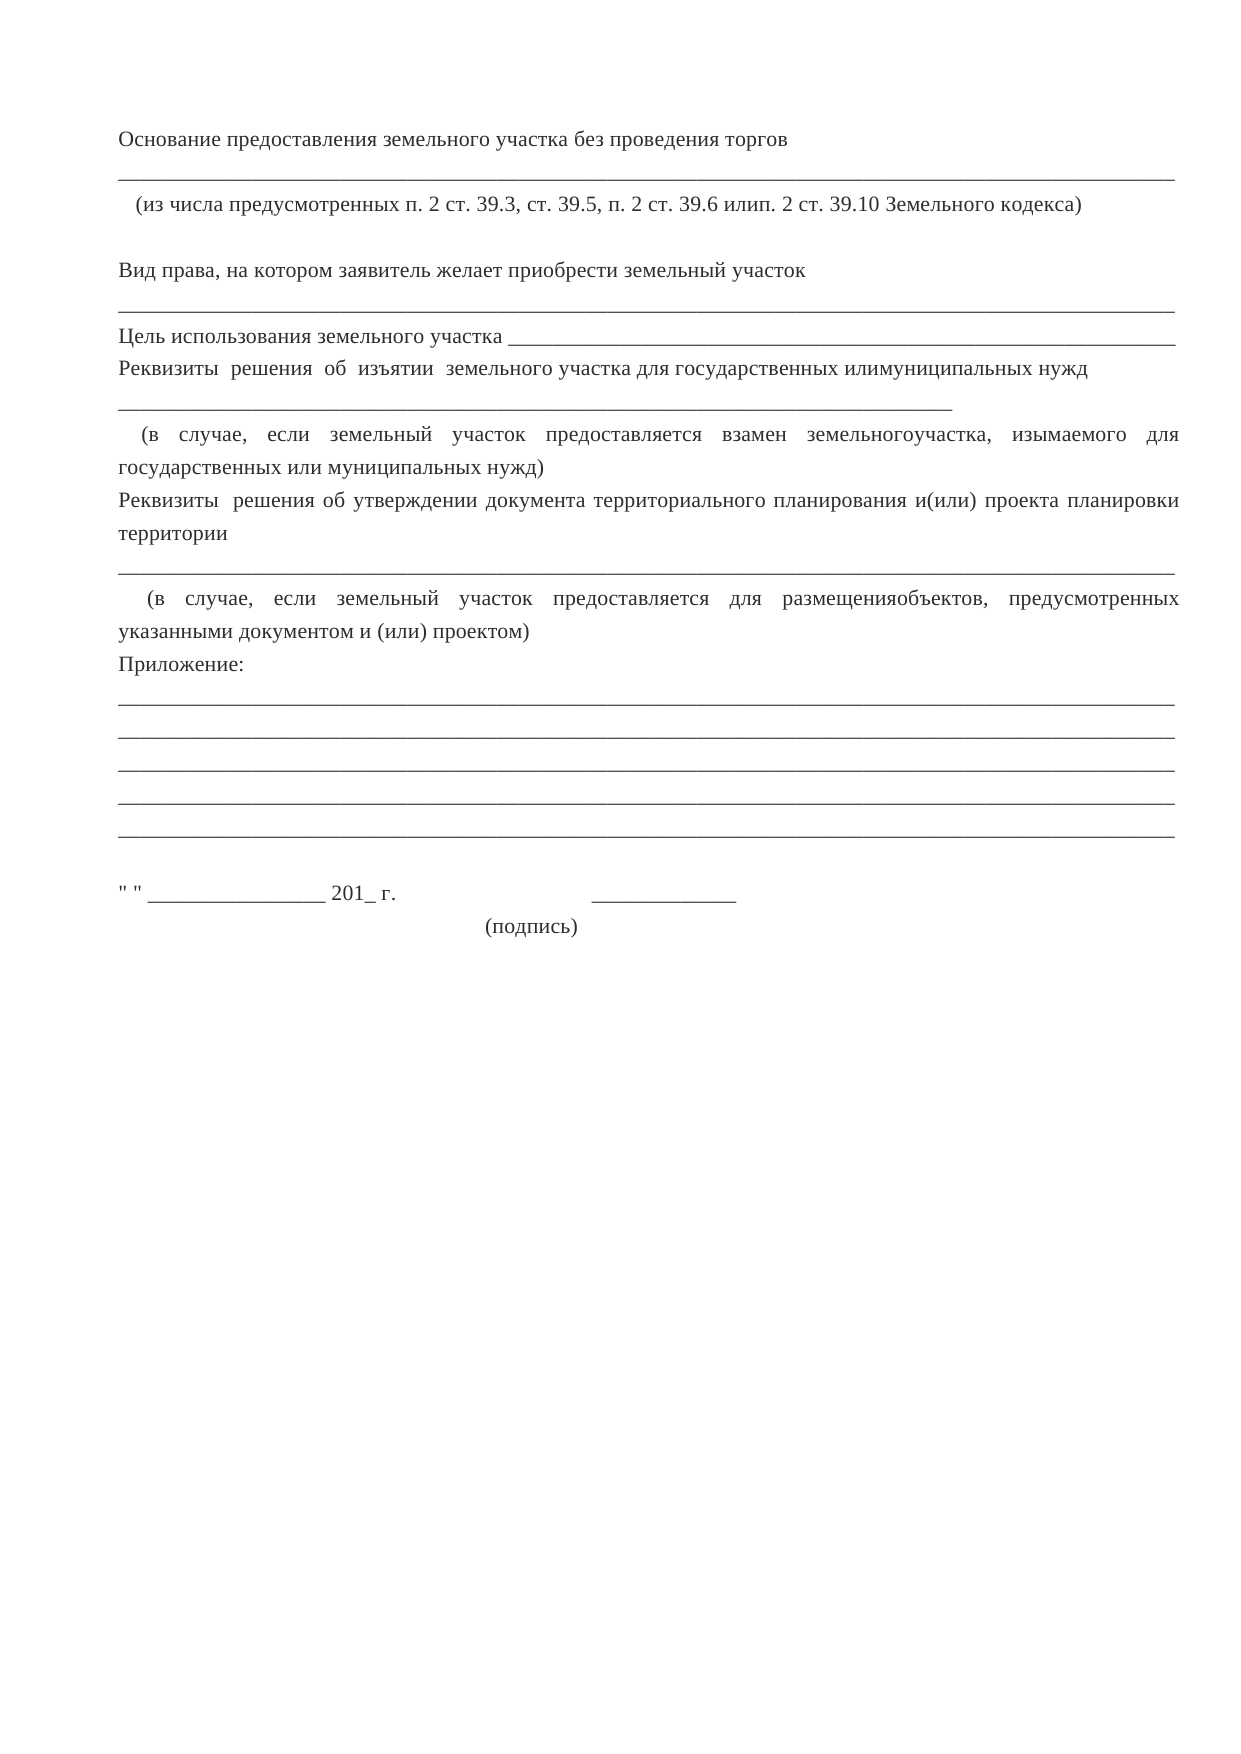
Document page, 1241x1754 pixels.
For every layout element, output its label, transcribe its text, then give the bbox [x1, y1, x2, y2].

text _______________________________________________________________________________________________ [118, 774, 1181, 807]
text (из числа предусмотренных п. 2 ст. 39.3, ст. 39.5, п. 2 ст. 39.6 илип. 2 ст. 39.10 Земельного кодекса) [118, 184, 1181, 217]
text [118, 151, 1181, 184]
text Вид права, на котором заявитель желает приобрести земельный участок [118, 217, 1181, 282]
text _______________________________________________________________________________________________ [118, 742, 1181, 774]
text _______________________________________________________________________________________________ [118, 282, 1181, 315]
text (в случае, если земельный участок предоставляется для размещенияобъектов, предусмотренных указанными документом и (или) проектом) [118, 577, 1181, 643]
text (подпись) [118, 906, 1181, 938]
text Основание предоставления земельного участка без проведения торгов [118, 118, 1181, 151]
text _______________________________________________________________________________________________ [118, 807, 1181, 840]
text _______________________________________________________________________________________________ [118, 545, 1181, 577]
text (в случае, если земельный участок предоставляется взамен земельногоучастка, изымаемого для государственных или муниципальных нужд) [118, 413, 1181, 479]
text Цель использования земельного участка ____________________________________________________________ [118, 315, 1181, 348]
text Приложение: [118, 643, 1181, 676]
text Реквизиты решения об изъятии земельного участка для государственных илимуниципальных нужд [118, 348, 1181, 381]
text Реквизиты решения об утверждении документа территориального планирования и(или) проекта планировки территории [118, 479, 1181, 545]
text " " ________________ 201_ г. _____________ [118, 840, 1181, 906]
text _______________________________________________________________________________________________ [118, 709, 1181, 742]
text _______________________________________________________________________________________________ [118, 676, 1181, 709]
text ___________________________________________________________________________ [118, 381, 1181, 413]
